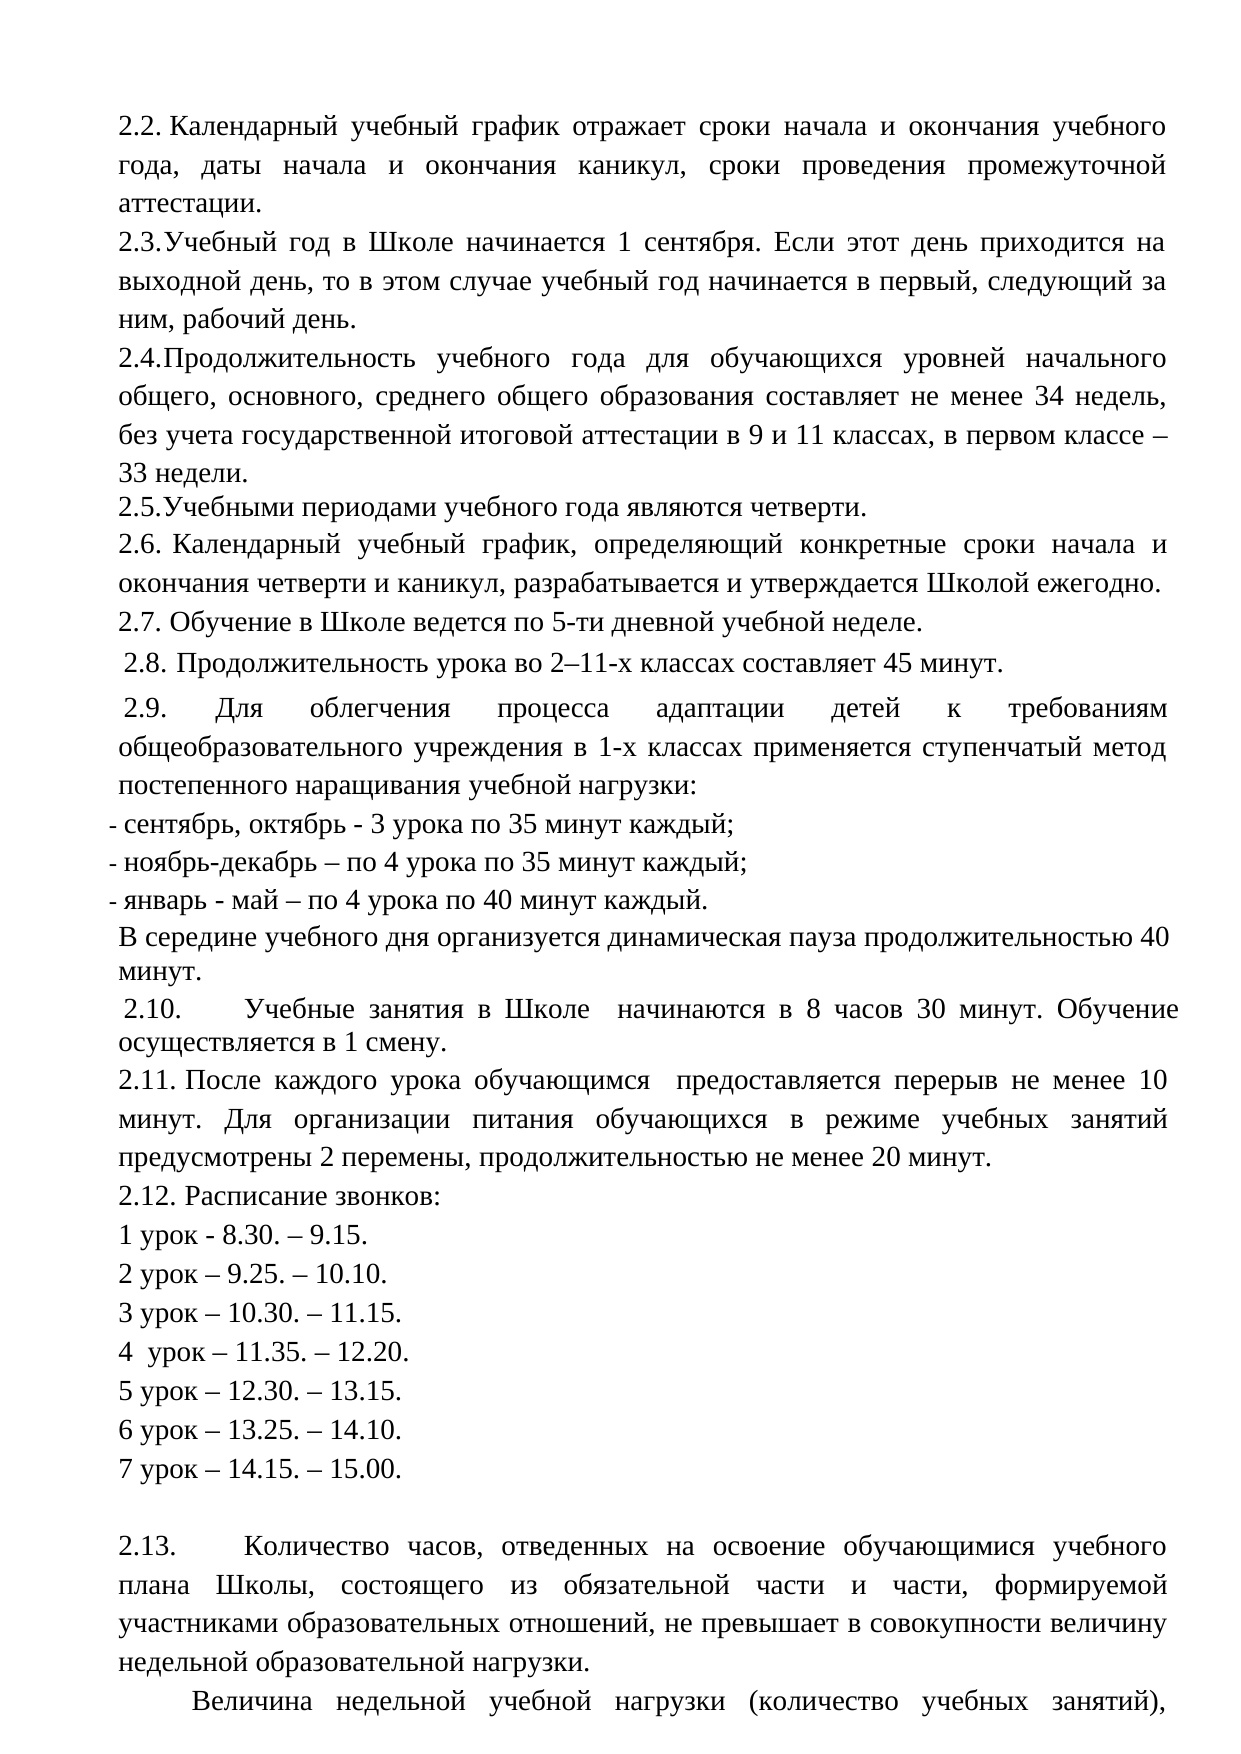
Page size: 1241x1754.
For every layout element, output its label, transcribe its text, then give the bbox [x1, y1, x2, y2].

text В середине учебного дня организуется динамическая пауза продолжительностью 40 минут. [118, 919, 1180, 987]
list Календарный учебный график отражает сроки начала и окончания учебного года, даты начала и окончания каникул, сроки проведения промежуточной аттестации. [118, 108, 1166, 219]
list 6 урок – 13.25. – 14.10. [118, 1412, 1167, 1446]
list Расписание звонков: [118, 1178, 1167, 1212]
list 2 урок – 9.25. – 10.10. [118, 1256, 1167, 1290]
list 3 урок – 10.30. – 11.15. [118, 1295, 1167, 1329]
list Обучение в Школе ведется по 5-ти дневной учебной неделе. [118, 604, 1180, 638]
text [118, 1683, 1167, 1716]
list 1 урок - 8.30. – 9.15. [118, 1217, 1167, 1251]
list ноябрь-декабрь – по 4 урока по 35 минут каждый; [108, 844, 1180, 877]
list январь - май – по 4 урока по 40 минут каждый. [108, 882, 1180, 915]
list 4 урок – 11.35. – 12.20. [118, 1334, 1167, 1368]
list Для облегчения процесса адаптации детей к требованиям общеобразовательного учреждения в 1-х классах применяется ступенчатый метод постепенного наращивания учебной нагрузки: [118, 690, 1168, 801]
list сентябрь, октябрь - 3 урока по 35 минут каждый; [108, 806, 1180, 840]
list Продолжительность учебного года для обучающихся уровней начального общего, основного, среднего общего образования составляет не менее 34 недель, без учета государственной итоговой аттестации в 9 и 11 классах, в первом классе – 33 недели. [118, 340, 1168, 489]
list 5 урок – 12.30. – 13.15. [118, 1373, 1167, 1407]
list Учебными периодами учебного года являются четверти. [118, 494, 1180, 523]
list Календарный учебный график, определяющий конкретные сроки начала и окончания четверти и каникул, разрабатывается и утверждается Школой ежегодно. [118, 527, 1167, 599]
list Количество часов, отведенных на освоение обучающимися учебного плана Школы, состоящего из обязательной части и части, формируемой участниками образовательных отношений, не превышает в совокупности величину недельной образовательной нагрузки. [118, 1528, 1167, 1678]
list Учебные занятия в Школе начинаются в 8 часов 30 минут. Обучение осуществляется в 1 смену. [118, 991, 1180, 1058]
list 7 урок – 14.15. – 15.00. [118, 1451, 1167, 1484]
list Учебный год в Школе начинается 1 сентября. Если этот день приходится на выходной день, то в этом случае учебный год начинается в первый, следующий за ним, рабочий день. [118, 224, 1167, 335]
list Продолжительность урока во 2–11-х классах составляет 45 минут. [118, 645, 1168, 678]
list После каждого урока обучающимся предоставляется перерыв не менее 10 минут. Для организации питания обучающихся в режиме учебных занятий предусмотрены 2 перемены, продолжительностью не менее 20 минут. [118, 1062, 1168, 1173]
